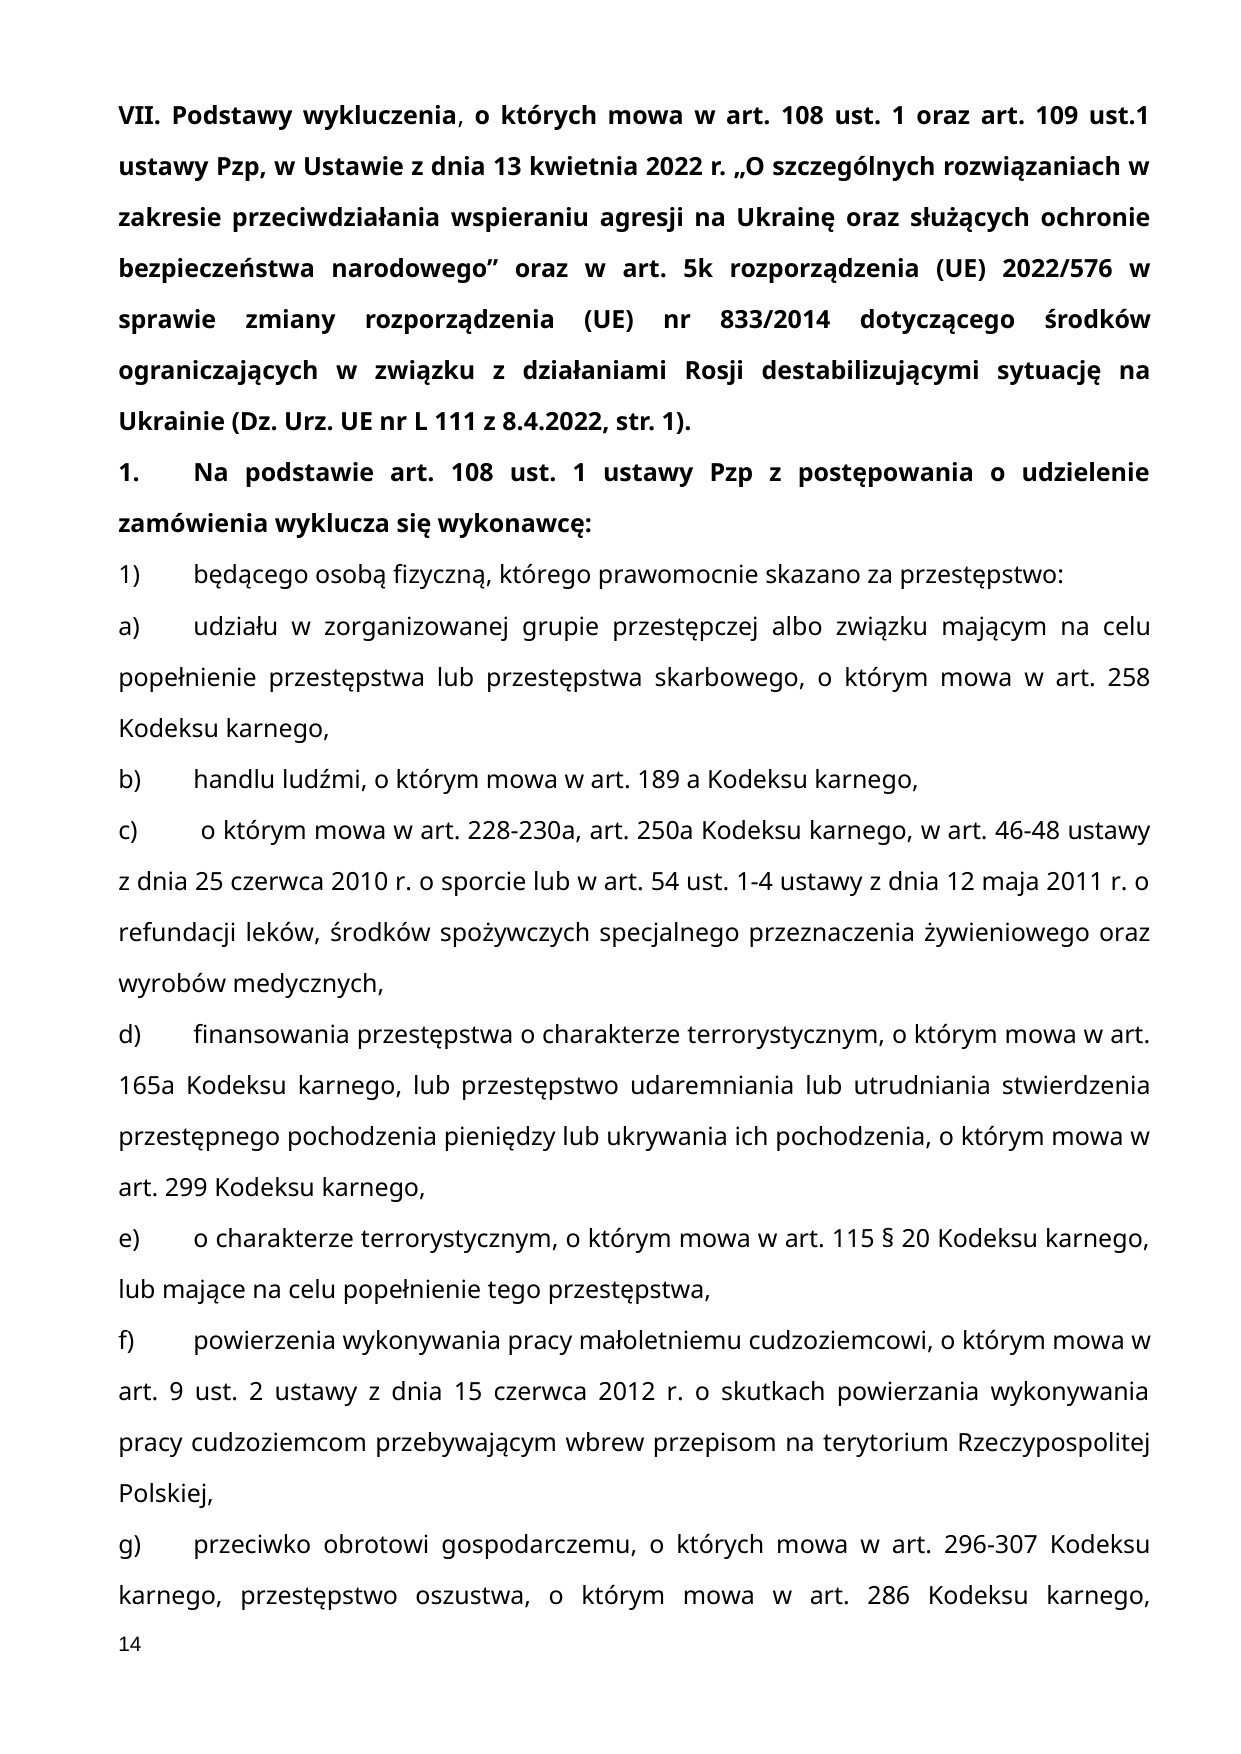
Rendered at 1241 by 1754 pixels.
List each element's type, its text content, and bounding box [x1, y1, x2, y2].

text c) o którym mowa w art. 228-230a, art. 250a Kodeksu karnego, w art. 46-48 ustawy z dnia 25 czerwca 2010 r. o sporcie lub w art. 54 ust. 1-4 ustawy z dnia 12 maja 2011 r. o refundacji leków, środków spożywczych specjalnego przeznaczenia żywieniowego oraz wyrobów medycznych, [118, 812, 1152, 999]
text f) powierzenia wykonywania pracy małoletniemu cudzoziemcowi, o którym mowa w art. 9 ust. 2 ustawy z dnia 15 czerwca 2012 r. o skutkach powierzania wykonywania pracy cudzoziemcom przebywającym wbrew przepisom na terytorium Rzeczypospolitej Polskiej, [118, 1323, 1152, 1510]
text e) o charakterze terrorystycznym, o którym mowa w art. 115 § 20 Kodeksu karnego, lub mające na celu popełnienie tego przestępstwa, [118, 1221, 1152, 1306]
text a) udziału w zorganizowanej grupie przestępczej albo związku mającym na celu popełnienie przestępstwa lub przestępstwa skarbowego, o którym mowa w art. 258 Kodeksu karnego, [118, 608, 1152, 744]
text 1) będącego osobą fizyczną, którego prawomocnie skazano za przestępstwo: [118, 557, 1152, 591]
text 1. Na podstawie art. 108 ust. 1 ustawy Pzp z postępowania o udzielenie zamówienia wyklucza się wykonawcę: [118, 455, 1152, 540]
text b) handlu ludźmi, o którym mowa w art. 189 a Kodeksu karnego, [118, 761, 1152, 795]
text d) finansowania przestępstwa o charakterze terrorystycznym, o którym mowa w art. 165a Kodeksu karnego, lub przestępstwo udaremniania lub utrudniania stwierdzenia przestępnego pochodzenia pieniędzy lub ukrywania ich pochodzenia, o którym mowa w art. 299 Kodeksu karnego, [118, 1017, 1152, 1204]
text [118, 1527, 1152, 1612]
subtitle VII. Podstawy wykluczenia, o których mowa w art. 108 ust. 1 oraz art. 109 ust.1 ustawy Pzp, w Ustawie z dnia 13 kwietnia 2022 r. „O szczególnych rozwiązaniach w zakresie przeciwdziałania wspieraniu agresji na Ukrainę oraz służących ochronie bezpieczeństwa narodowego” oraz w art. 5k rozporządzenia (UE) 2022/576 w sprawie zmiany rozporządzenia (UE) nr 833/2014 dotyczącego środków ograniczających w związku z działaniami Rosji destabilizującymi sytuację na Ukrainie (Dz. Urz. UE nr L 111 z 8.4.2022, str. 1). [118, 98, 1152, 438]
